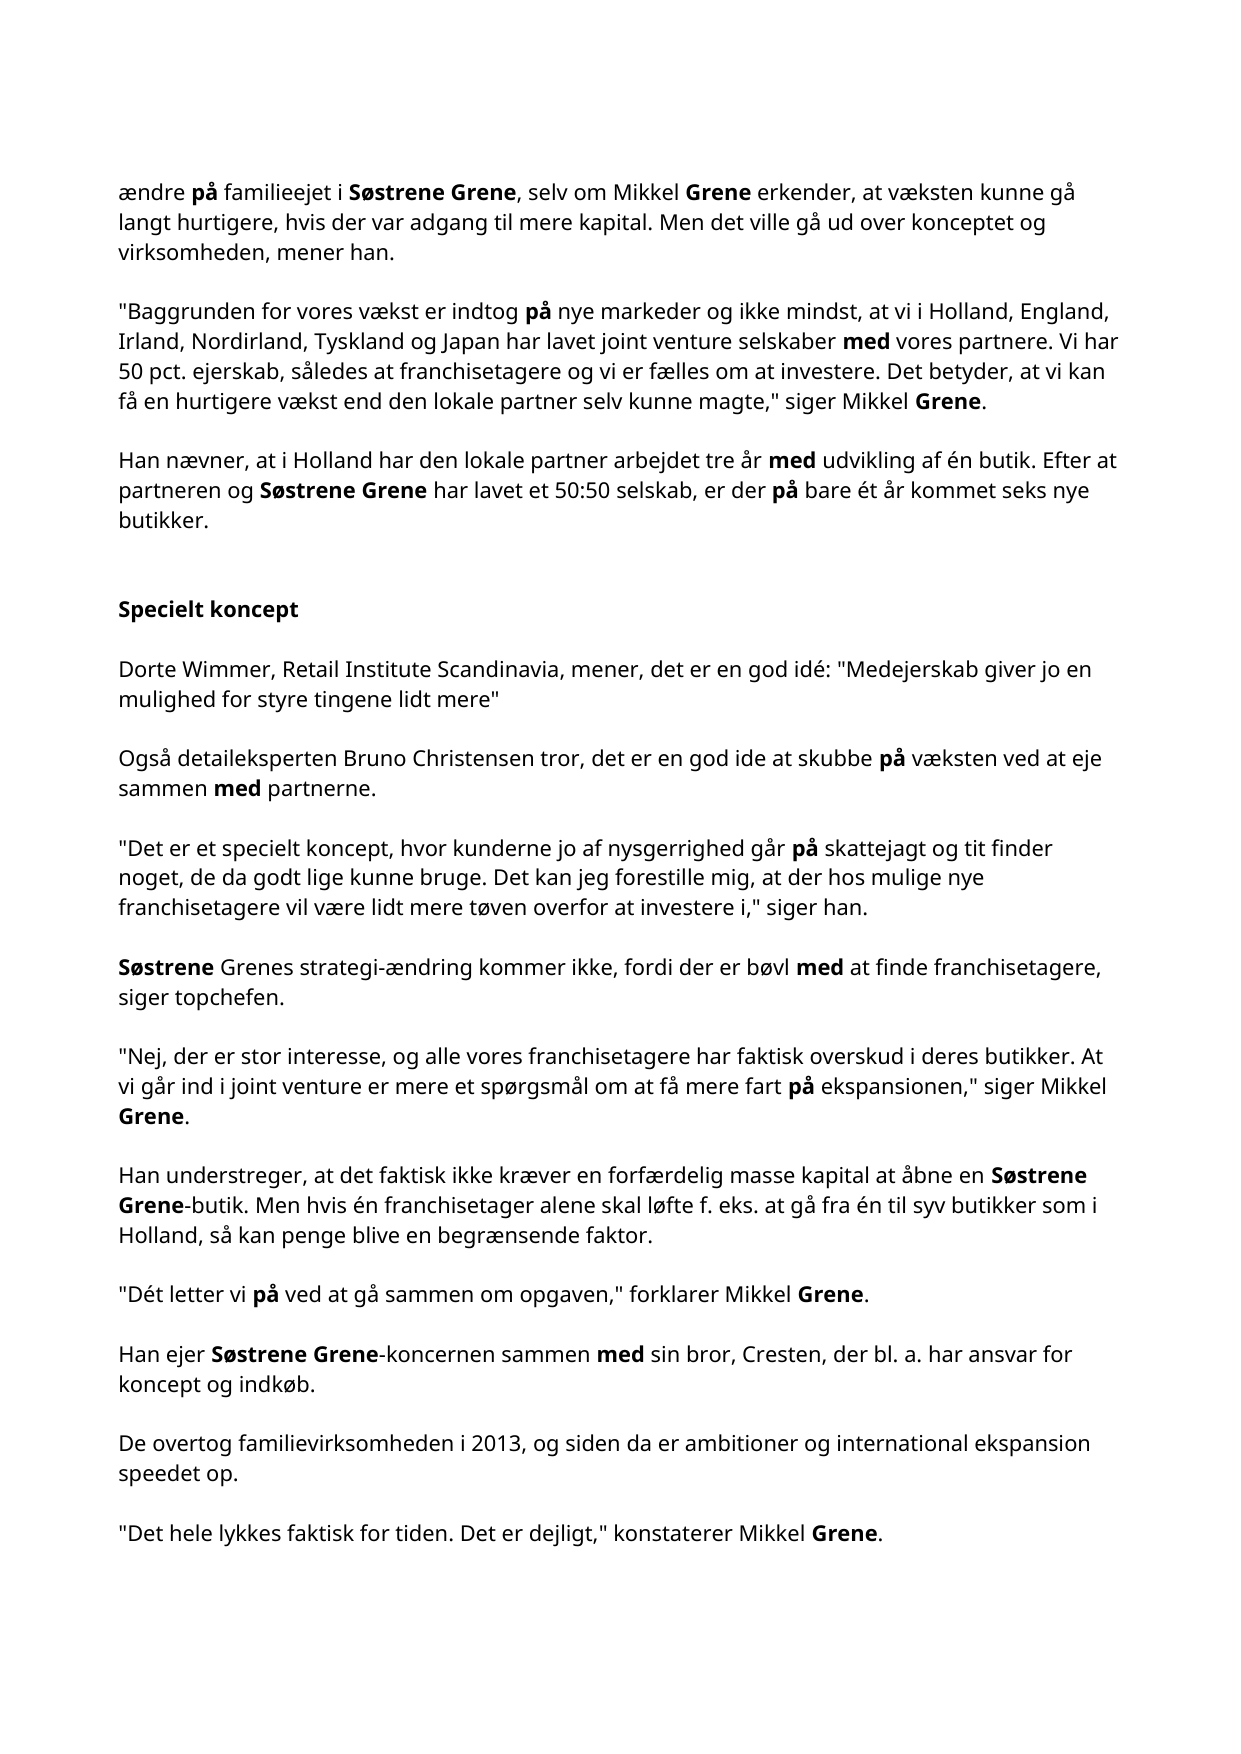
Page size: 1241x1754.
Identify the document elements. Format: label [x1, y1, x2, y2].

text [118, 177, 1122, 1548]
